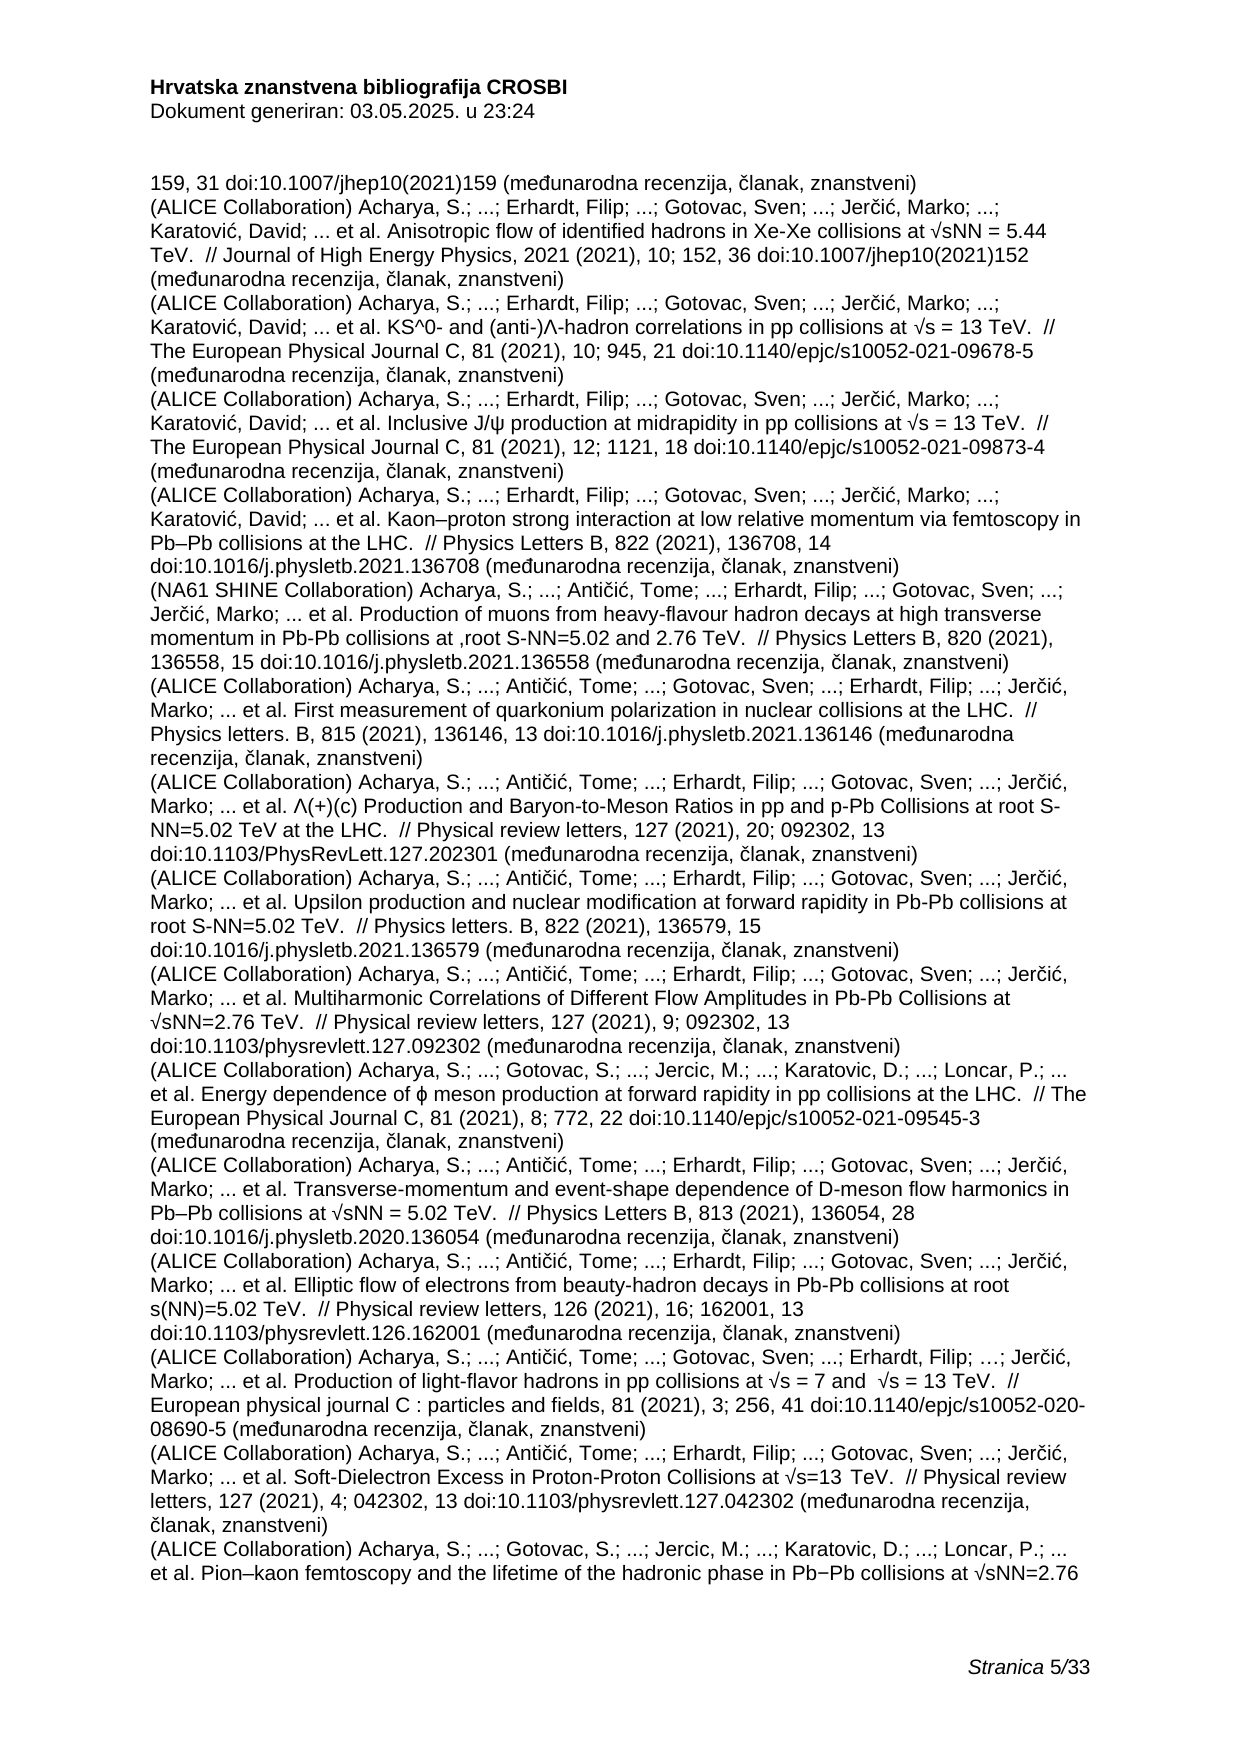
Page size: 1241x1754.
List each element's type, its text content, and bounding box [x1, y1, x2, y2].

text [150, 1537, 1090, 1584]
text (ALICE Collaboration) Acharya, S.; ...; Antičić, Tome; ...; Erhardt, Filip; ...; Gotovac, Sven; ...; Jerčić, Marko; ... et al. [150, 1249, 1090, 1345]
text (ALICE Collaboration) Acharya, S.; ...; Erhardt, Filip; ...; Gotovac, Sven; ...; Jerčić, Marko; ...; Karatović, David; ... et al. [150, 291, 1090, 387]
text (ALICE Collaboration) Acharya, S.; ...; Erhardt, Filip; ...; Gotovac, Sven; ...; Jerčić, Marko; ...; Karatović, David; ... et al. [150, 387, 1090, 482]
text (ALICE Collaboration) Acharya, S.; ...; Antičić, Tome; ...; Gotovac, Sven; ...; Erhardt, Filip; …; Jerčić, Marko; ... et al. [150, 1345, 1090, 1441]
text (NA61 SHINE Collaboration) Acharya, S.; ...; Antičić, Tome; ...; Erhardt, Filip; ...; Gotovac, Sven; ...; Jerčić, Marko; ... et al. [150, 578, 1090, 674]
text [150, 195, 1090, 291]
text (ALICE Collaboration) Acharya, S.; ...; Antičić, Tome; ...; Erhardt, Filip; ...; Gotovac, Sven; ...; Jerčić, Marko; ... et al. [150, 962, 1090, 1057]
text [150, 171, 1090, 195]
text (ALICE Collaboration) Acharya, S.; ...; Antičić, Tome; ...; Erhardt, Filip; ...; Gotovac, Sven; ...; Jerčić, Marko; ... et al. [150, 770, 1090, 866]
text (ALICE Collaboration) Acharya, S.; ...; Gotovac, S.; ...; Jercic, M.; ...; Karatovic, D.; ...; Loncar, P.; ... et al. [150, 1057, 1090, 1153]
text (ALICE Collaboration) Acharya, S.; ...; Erhardt, Filip; ...; Gotovac, Sven; ...; Jerčić, Marko; ...; Karatović, David; ... et al. [150, 482, 1090, 578]
text (ALICE Collaboration) Acharya, S.; ...; Antičić, Tome; ...; Erhardt, Filip; ...; Gotovac, Sven; ...; Jerčić, Marko; ... et al. [150, 866, 1090, 962]
text (ALICE Collaboration) Acharya, S.; ...; Antičić, Tome; ...; Erhardt, Filip; ...; Gotovac, Sven; ...; Jerčić, Marko; ... et al. [150, 1153, 1090, 1249]
text (ALICE Collaboration) Acharya, S.; ...; Antičić, Tome; ...; Erhardt, Filip; ...; Gotovac, Sven; ...; Jerčić, Marko; ... et al. [150, 1441, 1090, 1537]
text (ALICE Collaboration) Acharya, S.; ...; Antičić, Tome; ...; Gotovac, Sven; ...; Erhardt, Filip; ...; Jerčić, Marko; ... et al. [150, 674, 1090, 770]
